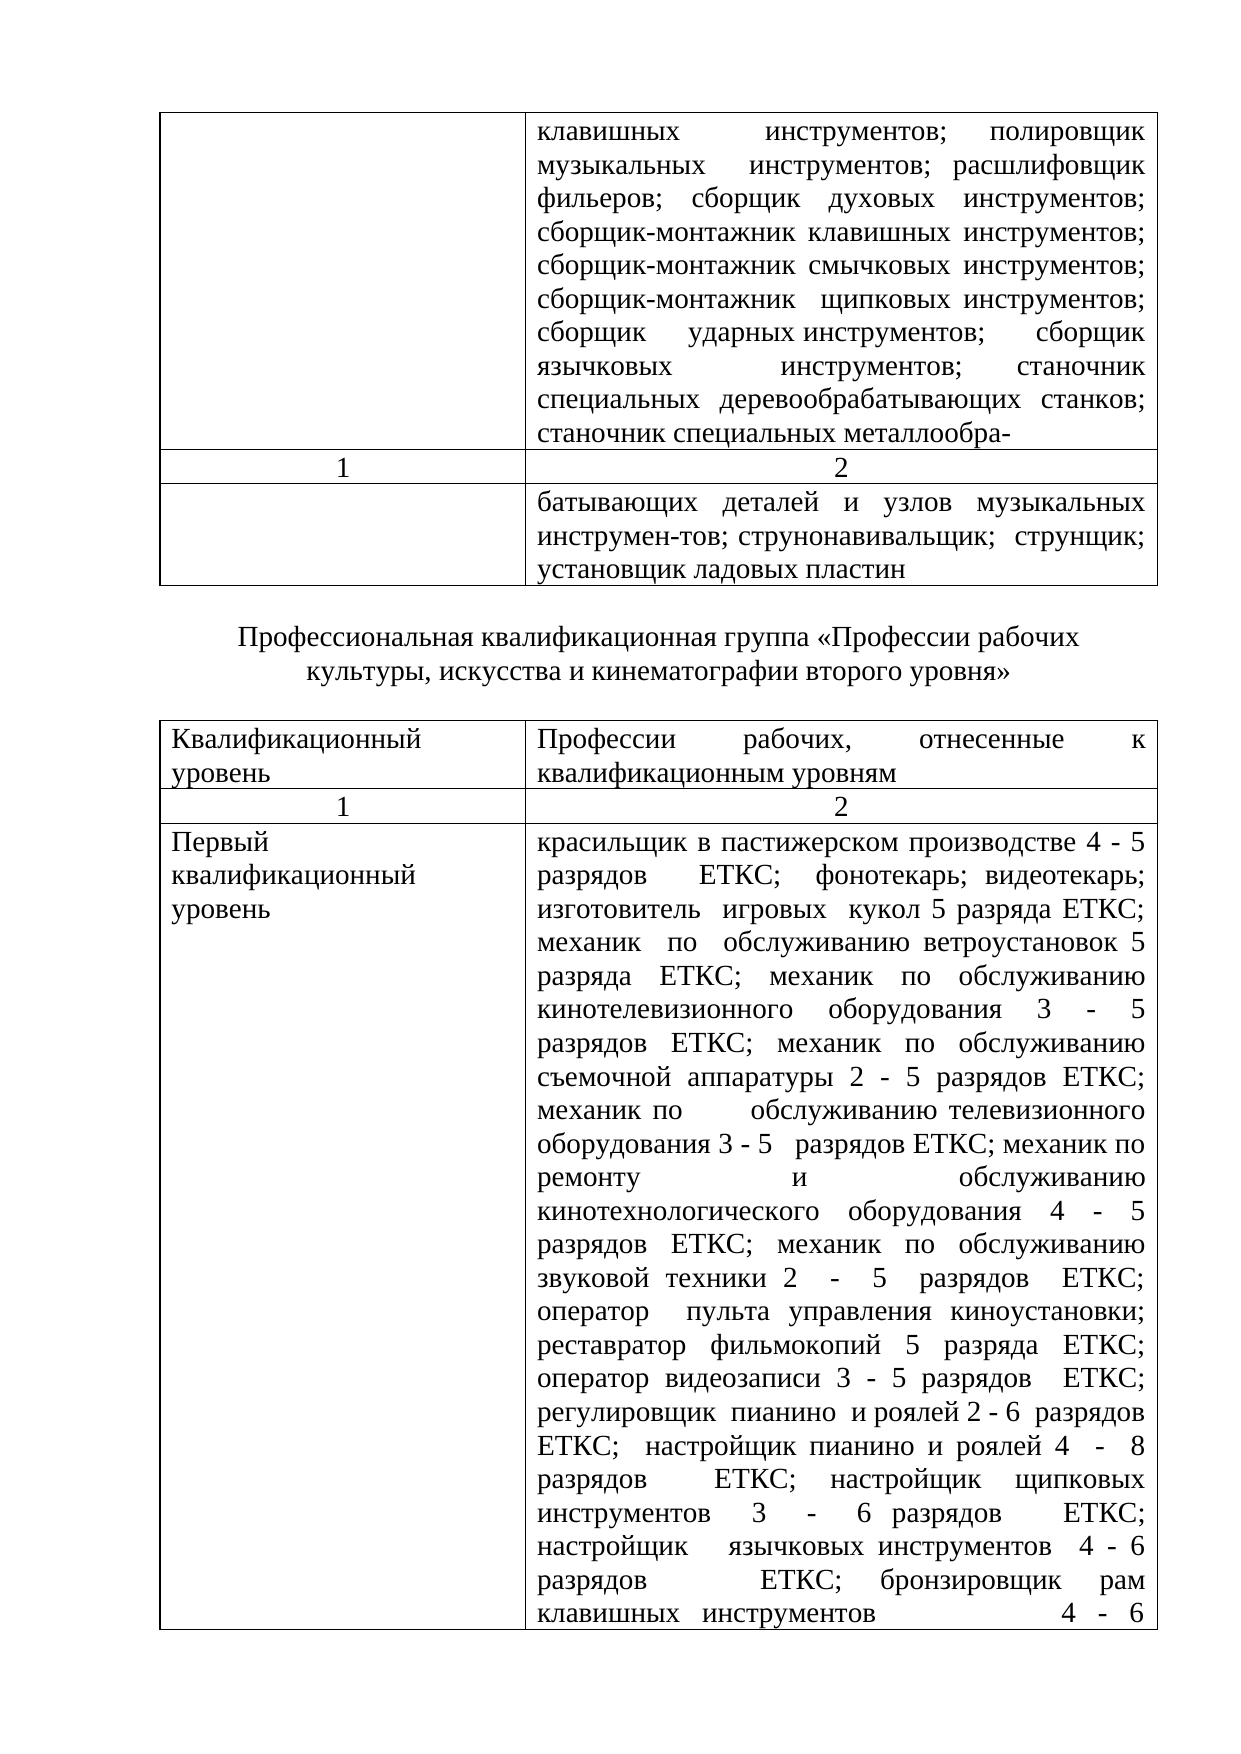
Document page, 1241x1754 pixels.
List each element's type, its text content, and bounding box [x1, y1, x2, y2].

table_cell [526, 824, 1157, 1629]
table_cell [161, 824, 525, 1629]
table_cell Квалификационный уровень [161, 721, 525, 788]
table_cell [526, 113, 1157, 449]
table_cell батывающих деталей и узлов музыкальных инструмен-тов; струнонавивальщик; струнщик; установщик ладовых пластин [526, 484, 1157, 585]
table_cell 1 [161, 789, 525, 823]
table_cell 2 [526, 789, 1157, 823]
table_cell Профессиональная квалификационная группа «Профессии рабочих культуры, искусства и кинематографии второго уровня» [160, 586, 1157, 720]
table_cell 2 [526, 450, 1157, 483]
table_cell [161, 113, 525, 449]
table_cell Профессии рабочих, отнесенные к квалификационным уровням [526, 721, 1157, 788]
table_cell [161, 484, 525, 585]
table_cell 1 [161, 450, 525, 483]
